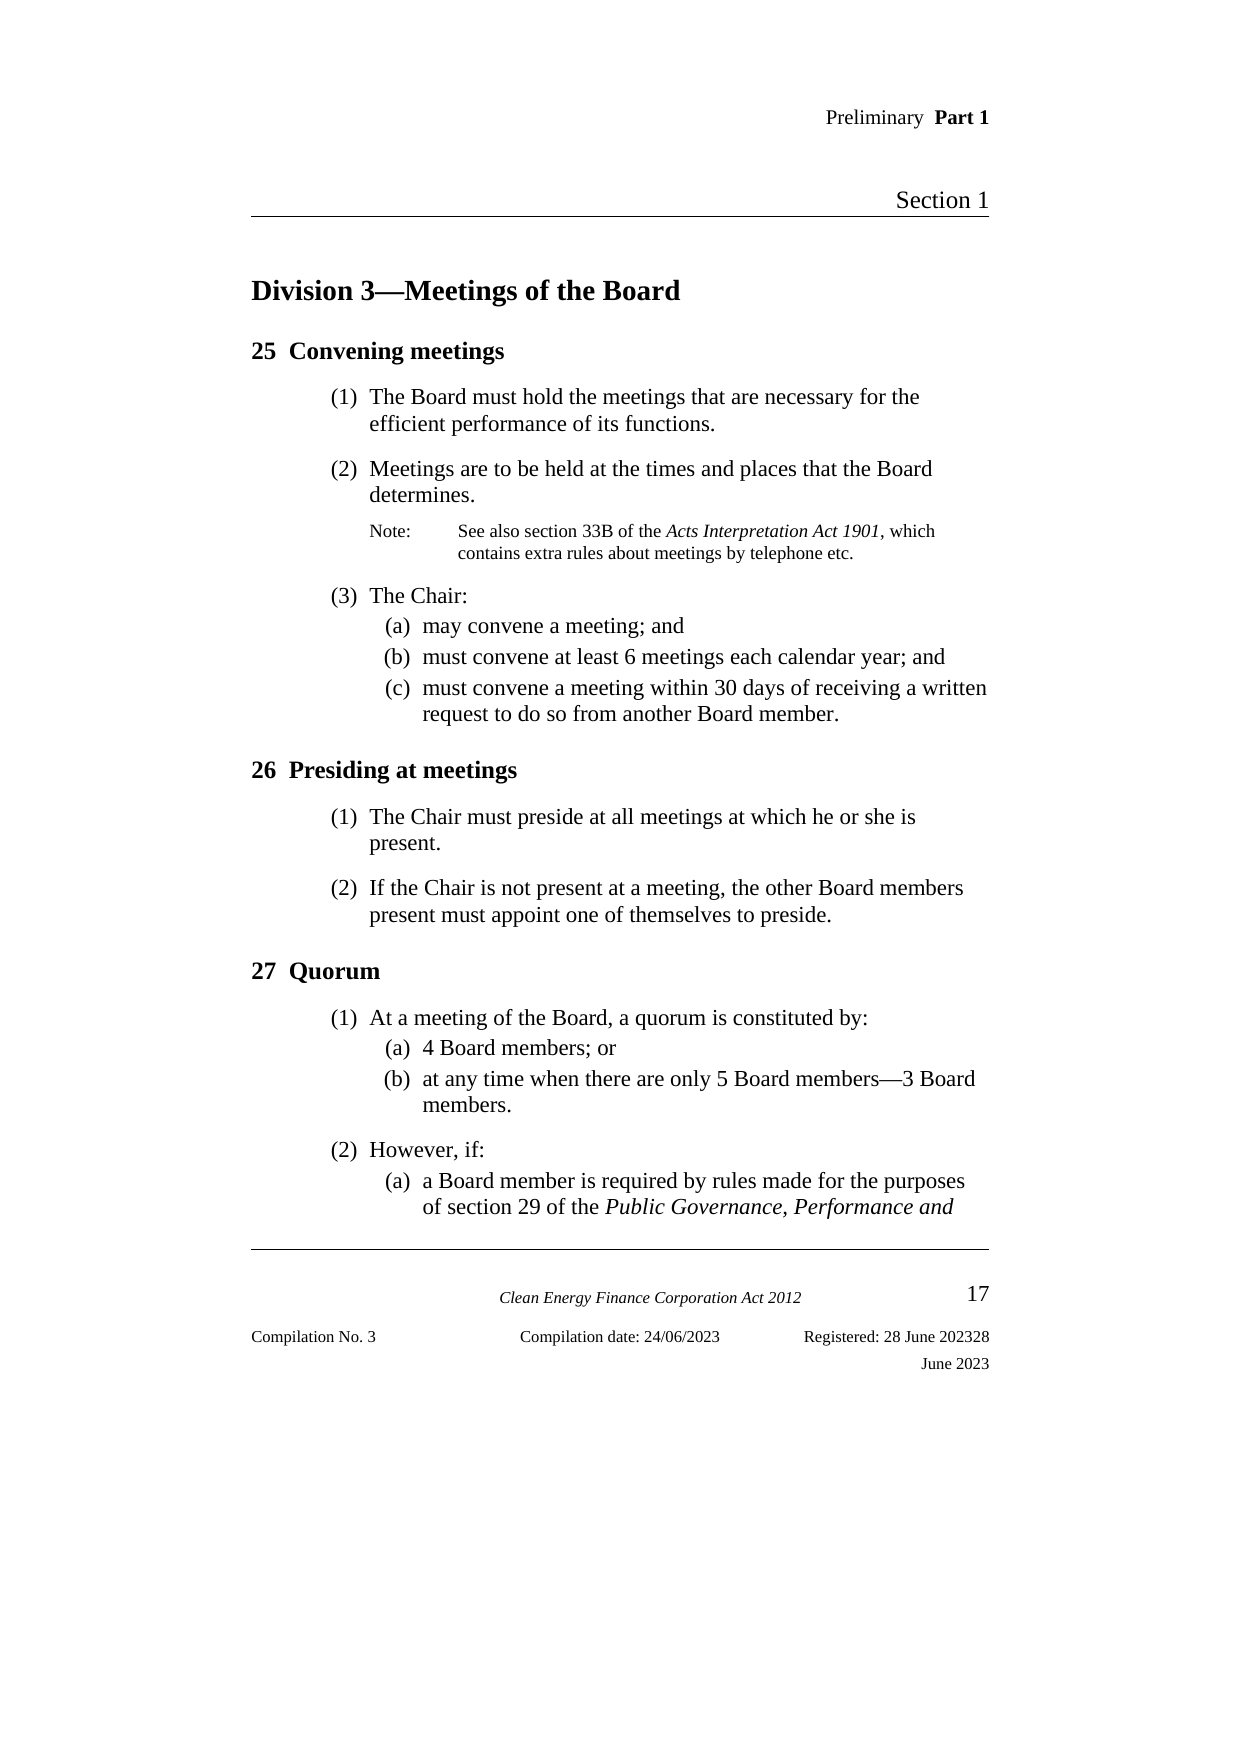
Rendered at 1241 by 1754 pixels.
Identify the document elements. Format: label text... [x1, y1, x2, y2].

text (2) Meetings are to be held at the times and places that the Board determines. [251, 455, 989, 507]
text (c) must convene a meeting within 30 days of receiving a written request to do so from another Board member. [251, 673, 989, 726]
text 27 Quorum [251, 956, 989, 985]
text (a) 4 Board members; or [251, 1034, 989, 1061]
text (a) a Board member is required by rules made for the purposes of section 29 of the Public Governance, Performance and Accountability Act 2013 not to be present during the deliberations, or to take part in any decision, of the Board with respect to a particular matter; and [251, 1167, 989, 1219]
text (1) The Chair must preside at all meetings at which he or she is present. [251, 803, 989, 856]
text (2) However, if: [251, 1136, 989, 1163]
text Note: See also section 33B of the Acts Interpretation Act 1901, which contains extra rules about meetings by telephone etc. [369, 520, 989, 563]
text (3) The Chair: [251, 582, 989, 608]
text (1) At a meeting of the Board, a quorum is constituted by: [251, 1004, 989, 1030]
text Division 3—Meetings of the Board [251, 273, 989, 307]
text 26 Presiding at meetings [251, 755, 989, 784]
text (a) may convene a meeting; and [251, 612, 989, 639]
text (1) The Board must hold the meetings that are necessary for the efficient performance of its functions. [251, 383, 989, 436]
text (2) If the Chair is not present at a meeting, the other Board members present must appoint one of themselves to preside. [251, 874, 989, 927]
text (b) must convene at least 6 meetings each calendar year; and [251, 643, 989, 669]
text 25 Convening meetings [251, 336, 989, 364]
text (b) at any time when there are only 5 Board members—3 Board members. [251, 1065, 989, 1117]
